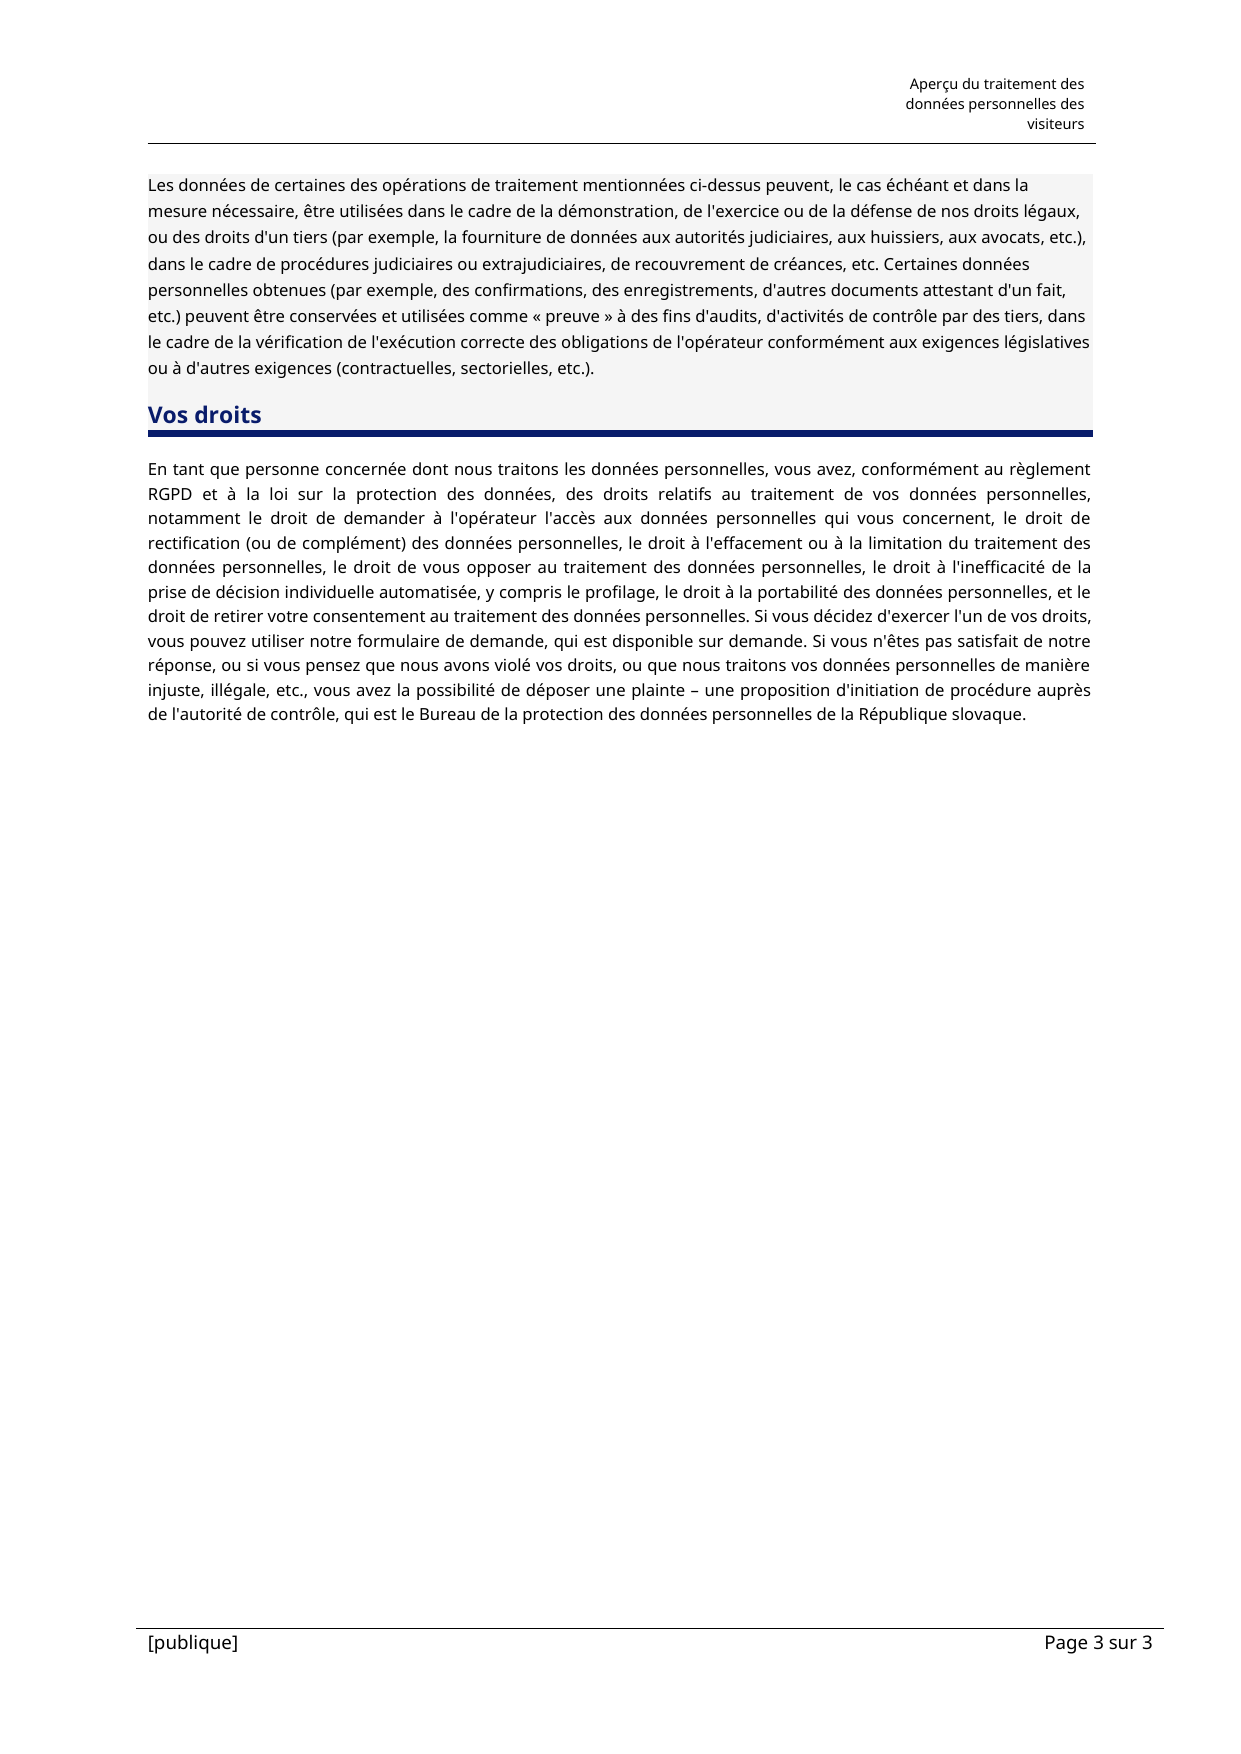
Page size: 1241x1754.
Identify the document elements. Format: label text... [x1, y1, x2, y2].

subtitle Les données de certaines des opérations de traitement mentionnées ci-dessus peuvent, le cas échéant et dans la mesure nécessaire, être utilisées dans le cadre de la démonstration, de l'exercice ou de la défense de nos droits légaux, ou des droits d'un tiers (par exemple, la fourniture de données aux autorités judiciaires, aux huissiers, aux avocats, etc.), dans le cadre de procédures judiciaires ou extrajudiciaires, de recouvrement de créances, etc. Certaines données personnelles obtenues (par exemple, des confirmations, des enregistrements, d'autres documents attestant d'un fait, etc.) peuvent être conservées et utilisées comme « preuve » à des fins d'audits, d'activités de contrôle par des tiers, dans le cadre de la vérification de l'exécution correcte des obligations de l'opérateur conformément aux exigences législatives ou à d'autres exigences (contractuelles, sectorielles, etc.). [148, 174, 1093, 379]
subtitle Vos droits [148, 399, 1093, 430]
text En tant que personne concernée dont nous traitons les données personnelles, vous avez, conformément au règlement RGPD et à la loi sur la protection des données, des droits relatifs au traitement de vos données personnelles, notamment le droit de demander à l'opérateur l'accès aux données personnelles qui vous concernent, le droit de rectification (ou de complément) des données personnelles, le droit à l'effacement ou à la limitation du traitement des données personnelles, le droit de vous opposer au traitement des données personnelles, le droit à l'inefficacité de la prise de décision individuelle automatisée, y compris le profilage, le droit à la portabilité des données personnelles, et le droit de retirer votre consentement au traitement des données personnelles. Si vous décidez d'exercer l'un de vos droits, vous pouvez utiliser notre formulaire de demande, qui est disponible sur demande. Si vous n'êtes pas satisfait de notre réponse, ou si vous pensez que nous avons violé vos droits, ou que nous traitons vos données personnelles de manière injuste, illégale, etc., vous avez la possibilité de déposer une plainte – une proposition d'initiation de procédure auprès de l'autorité de contrôle, qui est le Bureau de la protection des données personnelles de la République slovaque. [148, 458, 1093, 726]
